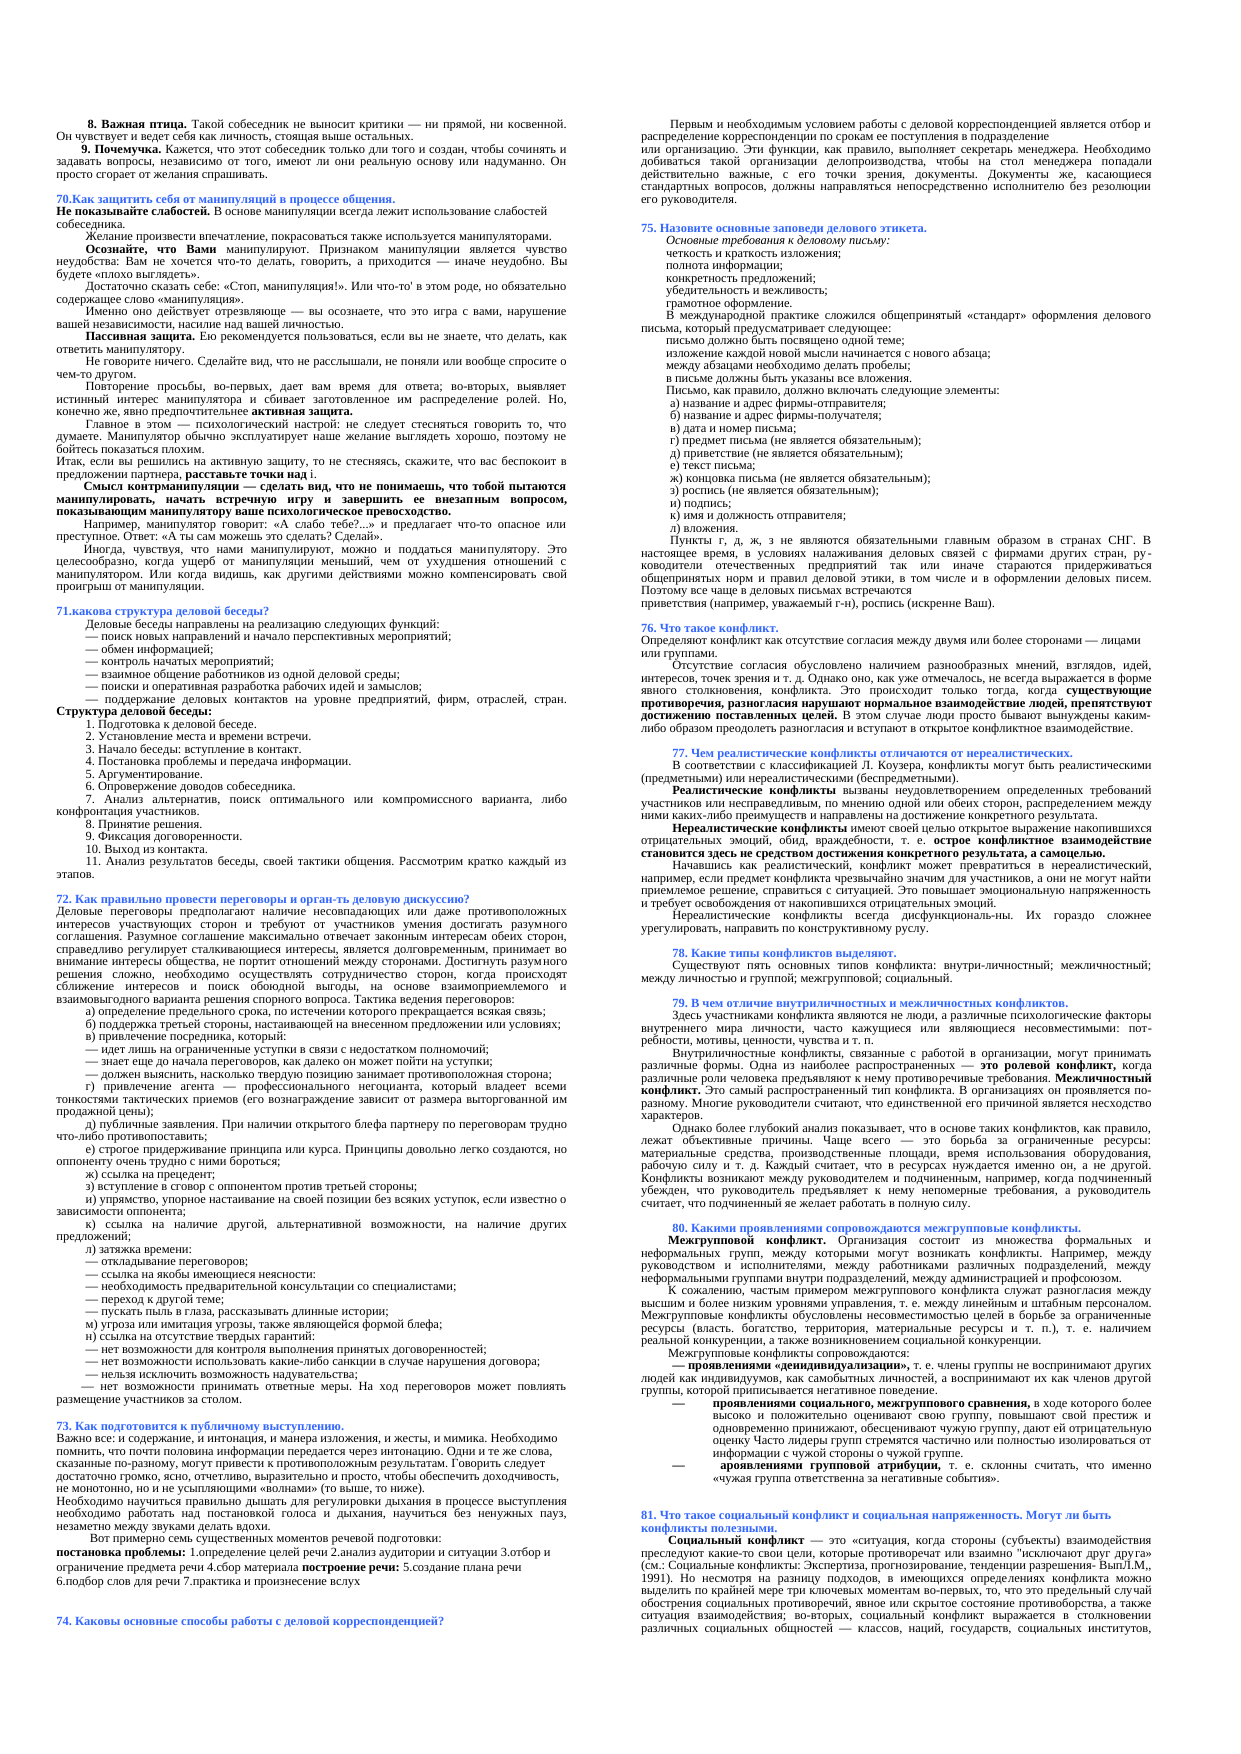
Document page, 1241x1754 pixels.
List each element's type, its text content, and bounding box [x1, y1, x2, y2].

text Пункты г, д, ж, з не являются обязательными главным образом в странах СНГ. В настоящее время, в условиях налаживания деловых связей с фирмами других стран, руководители отечественных предприятий так или иначе стараются придерживаться общепринятых норм и правил деловой этики, в том числе и в оформлении деловых писем. Поэтому все чаще в деловых письмах встречаются [641, 535, 1152, 597]
text Итак, если вы решились на активную защиту, то не стесняясь, скажите, что вас беспокоит в предложении партнера, расставьте точки над i. [56, 456, 567, 481]
text и) упрямство, упорное настаивание на своей позиции без всяких уступок, если известно о зависимости оппонента; [56, 1193, 567, 1218]
text в) дата и номер письма; [641, 422, 1152, 435]
text 8. Принятие решения. [56, 818, 567, 831]
text 10. Выход из контакта. [56, 843, 567, 856]
text Межгрупповой конфликт. Организация состоит из множества формальных и неформальных групп, между которыми могут возникать конфликты. Например, между руководством и исполнителями, между работниками различных подразделений, между неформальными группами внутри подразделений, между администрацией и профсоюзом. [641, 1235, 1152, 1285]
text Повторение просьбы, во-первых, дает вам время для ответа; во-вторых, выявляет истинный интерес манипулятора и сбивает заготовленное им распределение ролей. Но, конечно же, явно предпочтительнее активная защита. [56, 381, 567, 418]
text Определяют конфликт как отсутствие согласия между двумя или более сторонами — лицами или группами. [641, 635, 1152, 660]
text — ссылка на якобы имеющиеся неясности: [56, 1268, 567, 1281]
text Однако более глубокий анализ показывает, что в основе таких конфликтов, как правило, лежат объективные причины. Чаще всего — это борьба за ограниченные ресурсы: материальные средства, производственные площади, время использования оборудования, рабочую силу и т. д. Каждый считает, что в ресурсах нуждается именно он, а не другой. Конфликты возникают между руководителем и подчиненным, например, когда подчиненный убежден, что руководитель предъявляет к нему непомерные требования, а руководитель считает, что подчиненный яе желает работать в полную силу. [641, 1122, 1152, 1210]
text Отсутствие согласия обусловлено наличием разнообразных мнений, взглядов, идей, интересов, точек зрения и т. д. Однако оно, как уже отмечалось, не всегда выражается в форме явного столкновения, конфликта. Это происходит только тогда, когда существующие противоречия, разногласия нарушают нормальное взаимодействие людей, препятствуют достижению поставленных целей. В этом случае люди просто бывают вынуждены каким-либо образом преодолеть разногласия и вступают в открытое конфликтное взаимодействие. [641, 660, 1152, 735]
text 70.Как защитить себя от манипуляций в процессе общения. [56, 193, 567, 206]
text ж) концовка письма (не является обязательным); [641, 472, 1152, 485]
list проявлениями социального, межгруппового сравнения, в ходе которого более высоко и положительно оценивают свою группу, повышают свой престиж и одновременно принижают, обесценивают чужую группу, дают ей отрицательную оценку Часто лидеры групп стремятся частично или полностью изолироваться от информации с чужой стороны о чужой группе. [672, 1397, 1152, 1460]
text В международной практике сложился общепринятый «стандарт» оформления делового письма, который предусматривает следующее: [641, 310, 1152, 335]
text г) привлечение агента — профессионального негоцианта, который владеет всеми тонкостями тактических приемов (его вознаграждение зависит от размера выторгованной им продажной цены); [56, 1081, 567, 1118]
text Необходимо научиться правильно дышать для регулировки дыхания в процессе выступления необходимо работать над постановкой голоса и дыхания, научиться без ненужных пауз, незаметно между звуками делать вдохи. [56, 1495, 567, 1532]
text Важно все: и содержание, и интонация, и манера изложения, и жесты, и мимика. Необходимо помнить, что почти половина информации передается через интонацию. Одни и те же слова, сказанные по-разному, могут привести к противоположным результатам. Говорить следует достаточно громко, ясно, отчетливо, выразительно и просто, чтобы обеспечить доходчивость, не монотонно, но и не усыпляющими «волнами» (то выше, то ниже). [56, 1432, 567, 1495]
text Смысл контрманипуляции — сделать вид, что не понимаешь, что тобой пытаются манипулировать, начать встречную игру и завершить ее внезапным вопросом, показывающим манипулятору ваше психологическое превосходство. [56, 481, 567, 518]
text — переход к другой теме; [56, 1293, 567, 1306]
text Не говорите ничего. Сделайте вид, что не расслышали, не поняли или вообще спросите о чем-то другом. [56, 356, 567, 381]
text конкретность предложений; [641, 272, 1152, 285]
text м) угроза или имитация угрозы, также являющейся формой блефа; [56, 1318, 567, 1331]
text и) подпись; [641, 497, 1152, 510]
text или организацию. Эти функции, как правило, выполняет секретарь менеджера. Необходимо добиваться такой организации делопроизводства, чтобы на стол менеджера попадали действительно важные, с его точки зрения, документы. Документы же, касающиеся стандартных вопросов, должны направляться непосредственно исполнителю без резолюции его руководителя. [641, 143, 1152, 206]
text — поддержание деловых контактов на уровне предприятий, фирм, отраслей, стран. Структура деловой беседы: [56, 693, 567, 718]
text Начавшись как реалистический, конфликт может превратиться в нереалистический, например, если предмет конфликта чрезвычайно значим для участников, а они не могут найти приемлемое решение, справиться с ситуацией. Это повышает эмоциональную напряженность и требует освобождения от накопившихся отрицательных эмоций. [641, 860, 1152, 910]
text л) затяжка времени: [56, 1243, 567, 1256]
list ароявлениями групповой атрибуции, т. е. склонны считать, что именно «чужая группа ответственна за негативные события». [672, 1460, 1152, 1485]
text Не показывайте слабостей. В основе манипуляции всегда лежит использование слабостей собеседника. [56, 206, 567, 231]
text Именно оно действует отрезвляюще — вы осознаете, что это игра с вами, нарушение вашей независимости, насилие над вашей личностью. [56, 306, 567, 331]
text — идет лишь на ограниченные уступки в связи с недостатком полномочий; [56, 1043, 567, 1056]
text изложение каждой новой мысли начинается с нового абзаца; [641, 347, 1152, 360]
text Достаточно сказать себе: «Стоп, манипуляция!». Или что-то' в этом роде, но обязательно содержащее слово «манипуляция». [56, 281, 567, 306]
text — обмен информацией; [56, 643, 567, 656]
text д) публичные заявления. При наличии открытого блефа партнеру по переговорам трудно что-либо противопоставить; [56, 1118, 567, 1143]
text постановка проблемы: 1.определение целей речи 2.анализ аудитории и ситуации 3.отбор и ограничение предмета речи 4.сбор материала построение речи: 5.создание плана речи [56, 1545, 567, 1574]
text 74. Каковы основные способы работы с деловой корреспонденцией? [56, 1615, 567, 1628]
text Внутриличностные конфликты, связанные с работой в организации, могут принимать различные формы. Одна из наиболее распространенных — это ролевой конфликт, когда различные роли человека предъявляют к нему противоречивые требования. Межличностный конфликт. Это самый распространенный тип конфликта. В организациях он проявляется по-разному. Многие руководители считают, что единственной его причиной является несходство характеров. [641, 1047, 1152, 1122]
text Существуют пять основных типов конфликта: внутри-личностный; межличностный; между личностью и группой; межгрупповой; социальный. [641, 960, 1152, 985]
text Первым и необходимым условием работы с деловой корреспонденцией является отбор и распределение корреспонденции по срокам ее поступления в подразделение [641, 118, 1152, 143]
text 6.подбор слов для речи 7.практика и произнесение вслух [56, 1574, 567, 1588]
text 76. Что такое конфликт. [641, 622, 1152, 635]
text Пассивная защита. Ею рекомендуется пользоваться, если вы не знаете, что делать, как ответить манипулятору. [56, 331, 567, 356]
text Реалистические конфликты вызваны неудовлетворением определенных требований участников или несправедливым, по мнению одной или обеих сторон, распределением между ними каких-либо преимуществ и направлены на достижение конкретного результата. [641, 785, 1152, 822]
text Вот примерно семь существенных моментов речевой подготовки: [56, 1532, 567, 1545]
text 79. В чем отличие внутриличностных и межличностных конфликтов. [641, 997, 1152, 1010]
text 3. Начало беседы: вступление в контакт. [56, 743, 567, 756]
text в письме должны быть указаны все вложения. [641, 372, 1152, 385]
text Деловые беседы направлены на реализацию следующих функций: [56, 618, 567, 631]
text — нет возможности для контроля выполнения принятых договоренностей; [56, 1343, 567, 1356]
text Нереалистические конфликты имеют своей целью открытое выражение накопившихся отрицательных эмоций, обид, враждебности, т. е. острое конфликтное взаимодействие становится здесь не средством достижения конкретного результата, а самоцелью. [641, 822, 1152, 860]
text Нереалистические конфликты всегда дисфункциональ-ны. Их гораздо сложнее урегулировать, направить по конструктивному руслу. [641, 910, 1152, 935]
text приветствия (например, уважаемый г-н), роспись (искренне Ваш). [641, 597, 1152, 610]
text Осознайте, что Вами манипулируют. Признаком манипуляции является чувство неудобства: Вам не хочется что-то делать, говорить, а приходится — иначе неудобно. Вы будете «плохо выглядеть». [56, 243, 567, 281]
text — должен выяснить, насколько твердую позицию занимает противоположная сторона; [56, 1068, 567, 1081]
text л) вложения. [641, 522, 1152, 535]
text 78. Какие типы конфликтов выделяют. [641, 947, 1152, 960]
text — нельзя исключить возможность надувательства; [56, 1368, 567, 1381]
text 81. Что такое социальный конфликт и социальная напряженность. Могут ли быть конфликты полезными. [641, 1510, 1152, 1535]
text ж) ссылка на прецедент; [56, 1168, 567, 1181]
text — нет возможности принимать ответные меры. На ход переговоров может повлиять размещение участников за столом. [56, 1381, 567, 1406]
text — взаимное общение работников из одной деловой среды; [56, 668, 567, 681]
text 72. Как правильно провести переговоры и орган-ть деловую дискуссию? [56, 893, 567, 906]
text д) приветствие (не является обязательным); [641, 447, 1152, 460]
text е) строгое придерживание принципа или курса. Принципы довольно легко создаются, но оппоненту очень трудно с ними бороться; [56, 1143, 567, 1168]
text Главное в этом — психологический настрой: не следует стесняться говорить то, что думаете. Манипулятор обычно эксплуатирует наше желание выглядеть хорошо, поэтому не бойтесь показаться плохим. [56, 418, 567, 456]
text 9. Почемучка. Кажется, что этот собеседник только дли того и создан, чтобы сочинять и задавать вопросы, независимо от того, имеют ли они реальную основу или надуманно. Он просто сгорает от желания спрашивать. [56, 143, 567, 181]
text — проявлениями «деиидивидуализации», т. е. члены группы не воспринимают других людей как индивидуумов, как самобытных личностей, а воспринимают их как членов другой группы, которой приписывается негативное поведение. [641, 1360, 1152, 1397]
text В соответствии с классификацией Л. Коузера, конфликты могут быть реалистическими (предметными) или нереалистическими (беспредметными). [641, 760, 1152, 785]
text к) ссылка на наличие другой, альтернативной возможности, на наличие других предложений; [56, 1218, 567, 1243]
text К сожалению, частым примером межгруппового конфликта служат разногласия между высшим и более низким уровнями управления, т. е. между линейным и штабным персоналом. Межгрупповые конфликты обусловлены несовместимостью целей в борьбе за ограниченные ресурсы (власть. богатство, территория, материальные ресурсы и т. п.), т. е. наличием реальной конкуренции, а также возникновением социальной конкуренции. [641, 1285, 1152, 1347]
text 7. Анализ альтернатив, поиск оптимального или компромиссного варианта, либо конфронтация участников. [56, 793, 567, 818]
text Например, манипулятор говорит: «А слабо тебе?...» и предлагает что-то опасное или преступное. Ответ: «А ты сам можешь это сделать? Сделай». [56, 518, 567, 543]
text 77. Чем реалистические конфликты отличаются от нереалистических. [641, 747, 1152, 760]
text 80. Какими проявлениями сопровождаются межгрупповые конфликты. [641, 1222, 1152, 1235]
text грамотное оформление. [641, 297, 1152, 310]
text 11. Анализ результатов беседы, своей тактики общения. Рассмотрим кратко каждый из этапов. [56, 856, 567, 881]
text 1. Подготовка к деловой беседе. [56, 718, 567, 731]
text 5. Аргументирование. [56, 768, 567, 781]
text 8. Важная птица. Такой собеседник не выносит критики — ни прямой, ни косвенной. Он чувствует и ведет себя как личность, стоящая выше остальных. [56, 118, 567, 143]
text четкость и краткость изложения; [641, 247, 1152, 260]
text Межгрупповые конфликты сопровождаются: [641, 1347, 1152, 1360]
text б) поддержка третьей стороны, настаивающей на внесенном предложении или условиях; [56, 1018, 567, 1031]
text а) название и адрес фирмы-отправителя; [641, 397, 1152, 410]
text 75. Назовите основные заповеди делового этикета. [641, 222, 1152, 235]
text Деловые переговоры предполагают наличие несовпадающих или даже противоположных интересов участвующих сторон и требуют от участников умения достигать разумного соглашения. Разумное соглашение максимально отвечает законным интересам обеих сторон, справедливо регулирует сталкивающиеся интересы, является долговременным, принимает во внимание интересы общества, не портит отношений между сторонами. Достигнуть разумного решения сложно, необходимо осуществлять сотрудничество сторон, когда происходят сближение интересов и поиск обоюдной выгоды, на основе взаимоприемлемого и взаимовыгодного варианта решения спорного вопроса. Тактика ведения переговоров: [56, 906, 567, 1006]
text Иногда, чувствуя, что нами манипулируют, можно и поддаться манипулятору. Это целесообразно, когда ущерб от манипуляции меньший, чем от ухудшения отношений с манипулятором. Или когда видишь, как другими действиями можно компенсировать свой проигрыш от манипуляции. [56, 543, 567, 593]
text Здесь участниками конфликта являются не люди, а различные психологические факторы внутреннего мира личности, часто кажущиеся или являющиеся несовместимыми: потребности, мотивы, ценности, чувства и т. п. [641, 1010, 1152, 1047]
